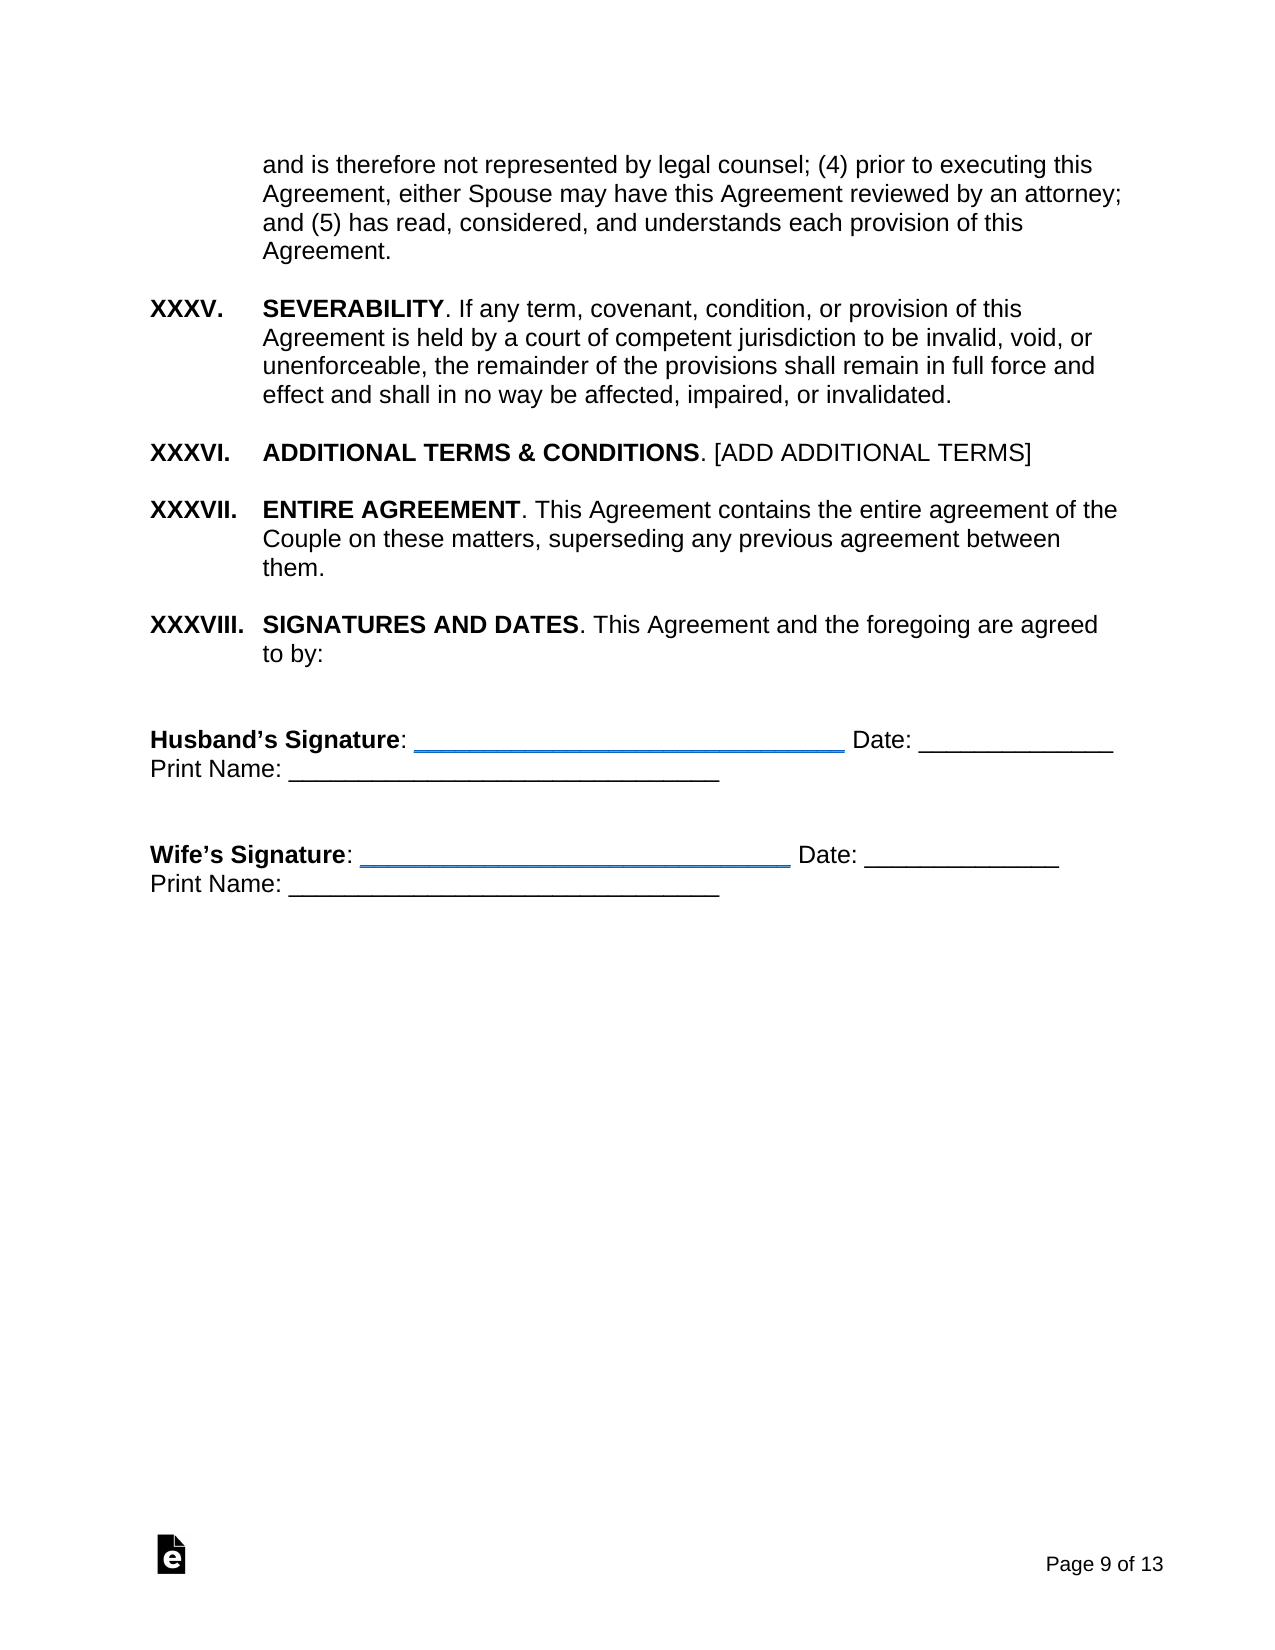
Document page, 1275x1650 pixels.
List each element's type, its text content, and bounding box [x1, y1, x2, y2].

list SEVERABILITY. If any term, covenant, condition, or provision of this Agreement is held by a court of competent jurisdiction to be invalid, void, or unenforceable, the remainder of the provisions shall remain in full force and effect and shall in no way be affected, impaired, or invalidated. [150, 294, 1125, 409]
text Print Name: _______________________________ [150, 754, 1125, 782]
text Print Name: _______________________________ [150, 869, 1125, 897]
picture [150, 1533, 192, 1575]
text Wife’s Signature: _______________________________ Date: ______________ [150, 840, 1125, 869]
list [150, 150, 1125, 265]
list ADDITIONAL TERMS & CONDITIONS. [ADD ADDITIONAL TERMS] [150, 437, 1125, 466]
list SIGNATURES AND DATES. This Agreement and the foregoing are agreed to by: [150, 610, 1125, 667]
list ENTIRE AGREEMENT. This Agreement contains the entire agreement of the Couple on these matters, superseding any previous agreement between them. [150, 495, 1125, 581]
text Husband’s Signature: _______________________________ Date: ______________ [150, 725, 1125, 754]
